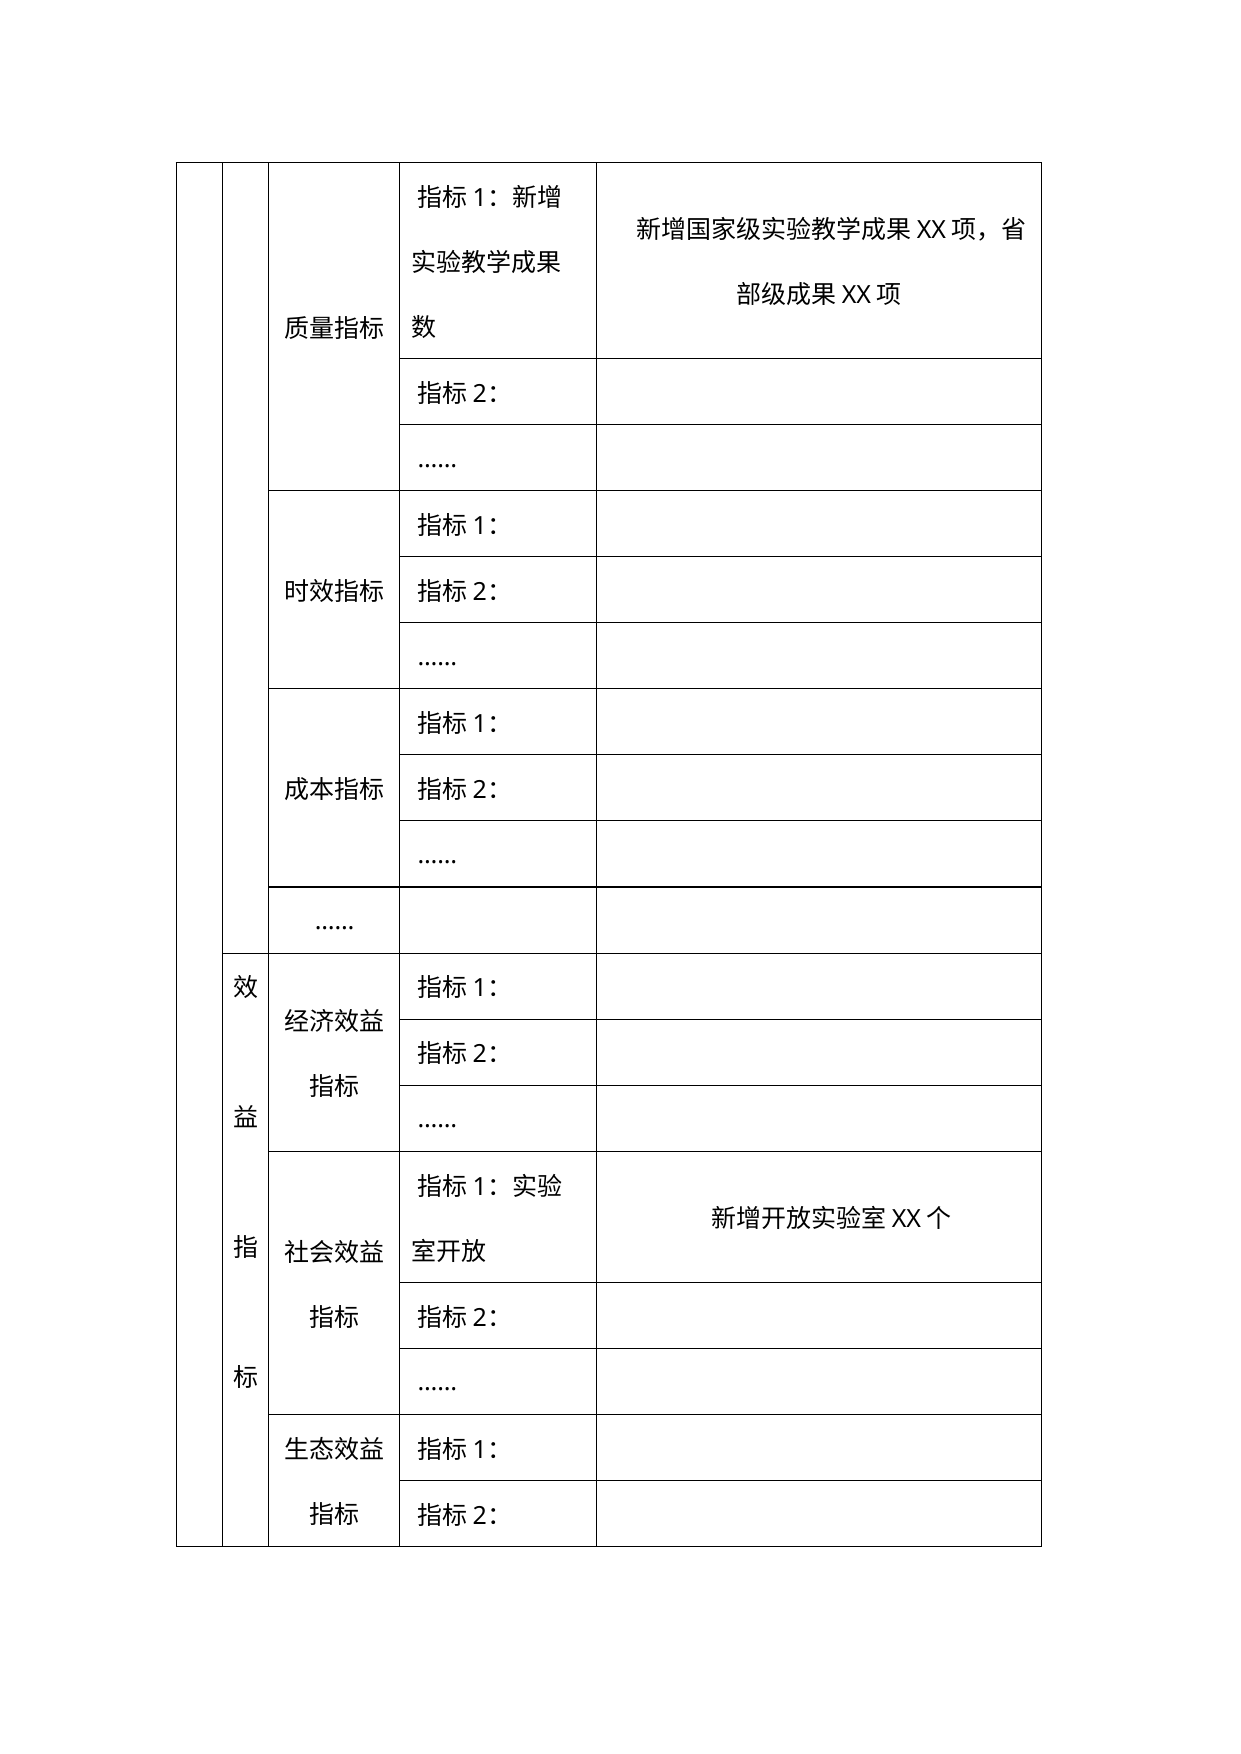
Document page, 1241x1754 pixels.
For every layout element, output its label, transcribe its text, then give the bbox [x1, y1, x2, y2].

table_cell [597, 557, 1041, 622]
table_cell [597, 755, 1041, 820]
table_cell 指标2： [400, 1283, 596, 1348]
table_cell [597, 1481, 1041, 1546]
table_cell [400, 888, 596, 952]
table_cell [597, 1283, 1041, 1348]
table_cell …… [269, 888, 399, 952]
table_cell 新增国家级实验教学成果XX项，省部级成果XX项 [597, 163, 1041, 358]
table_cell [597, 689, 1041, 754]
table_cell 指标1：实验室开放 [400, 1152, 596, 1282]
table_cell 指标2： [400, 755, 596, 820]
table_cell [597, 1020, 1041, 1084]
table_cell [597, 491, 1041, 556]
table_cell 指标1： [400, 954, 596, 1018]
table_cell 社会效益 指标 [269, 1152, 399, 1414]
table_cell 指标2： [400, 1020, 596, 1084]
table_cell …… [400, 1086, 596, 1151]
table_cell …… [400, 623, 596, 688]
table_cell [597, 623, 1041, 688]
table_cell [597, 1415, 1041, 1480]
table_cell …… [400, 1349, 596, 1414]
table_cell 指标1： [400, 689, 596, 754]
table_cell 成本指标 [269, 689, 399, 886]
table_cell 指标1： [400, 491, 596, 556]
table_cell …… [400, 821, 596, 886]
table_cell 效 益 指 标 [223, 954, 268, 1546]
table_cell [597, 954, 1041, 1018]
table_cell [597, 888, 1041, 952]
table_cell [597, 425, 1041, 490]
table_cell …… [400, 425, 596, 490]
table_cell 指标2： [400, 557, 596, 622]
table_cell 指标2： [400, 359, 596, 424]
table_cell [597, 821, 1041, 886]
table_cell 指标1： [400, 1415, 596, 1480]
table_cell 指标2： [400, 1481, 596, 1546]
table_cell 经济效益 指标 [269, 954, 399, 1151]
table_cell [597, 1349, 1041, 1414]
table_cell 生态效益 指标 [269, 1415, 399, 1546]
table_cell 时效指标 [269, 491, 399, 688]
table_cell [597, 1086, 1041, 1151]
table_cell 新增开放实验室XX个 [597, 1152, 1041, 1282]
table_cell 质量指标 [269, 163, 399, 490]
table_cell 指标1：新增实验教学成果数 [400, 163, 596, 358]
table_cell [597, 359, 1041, 424]
